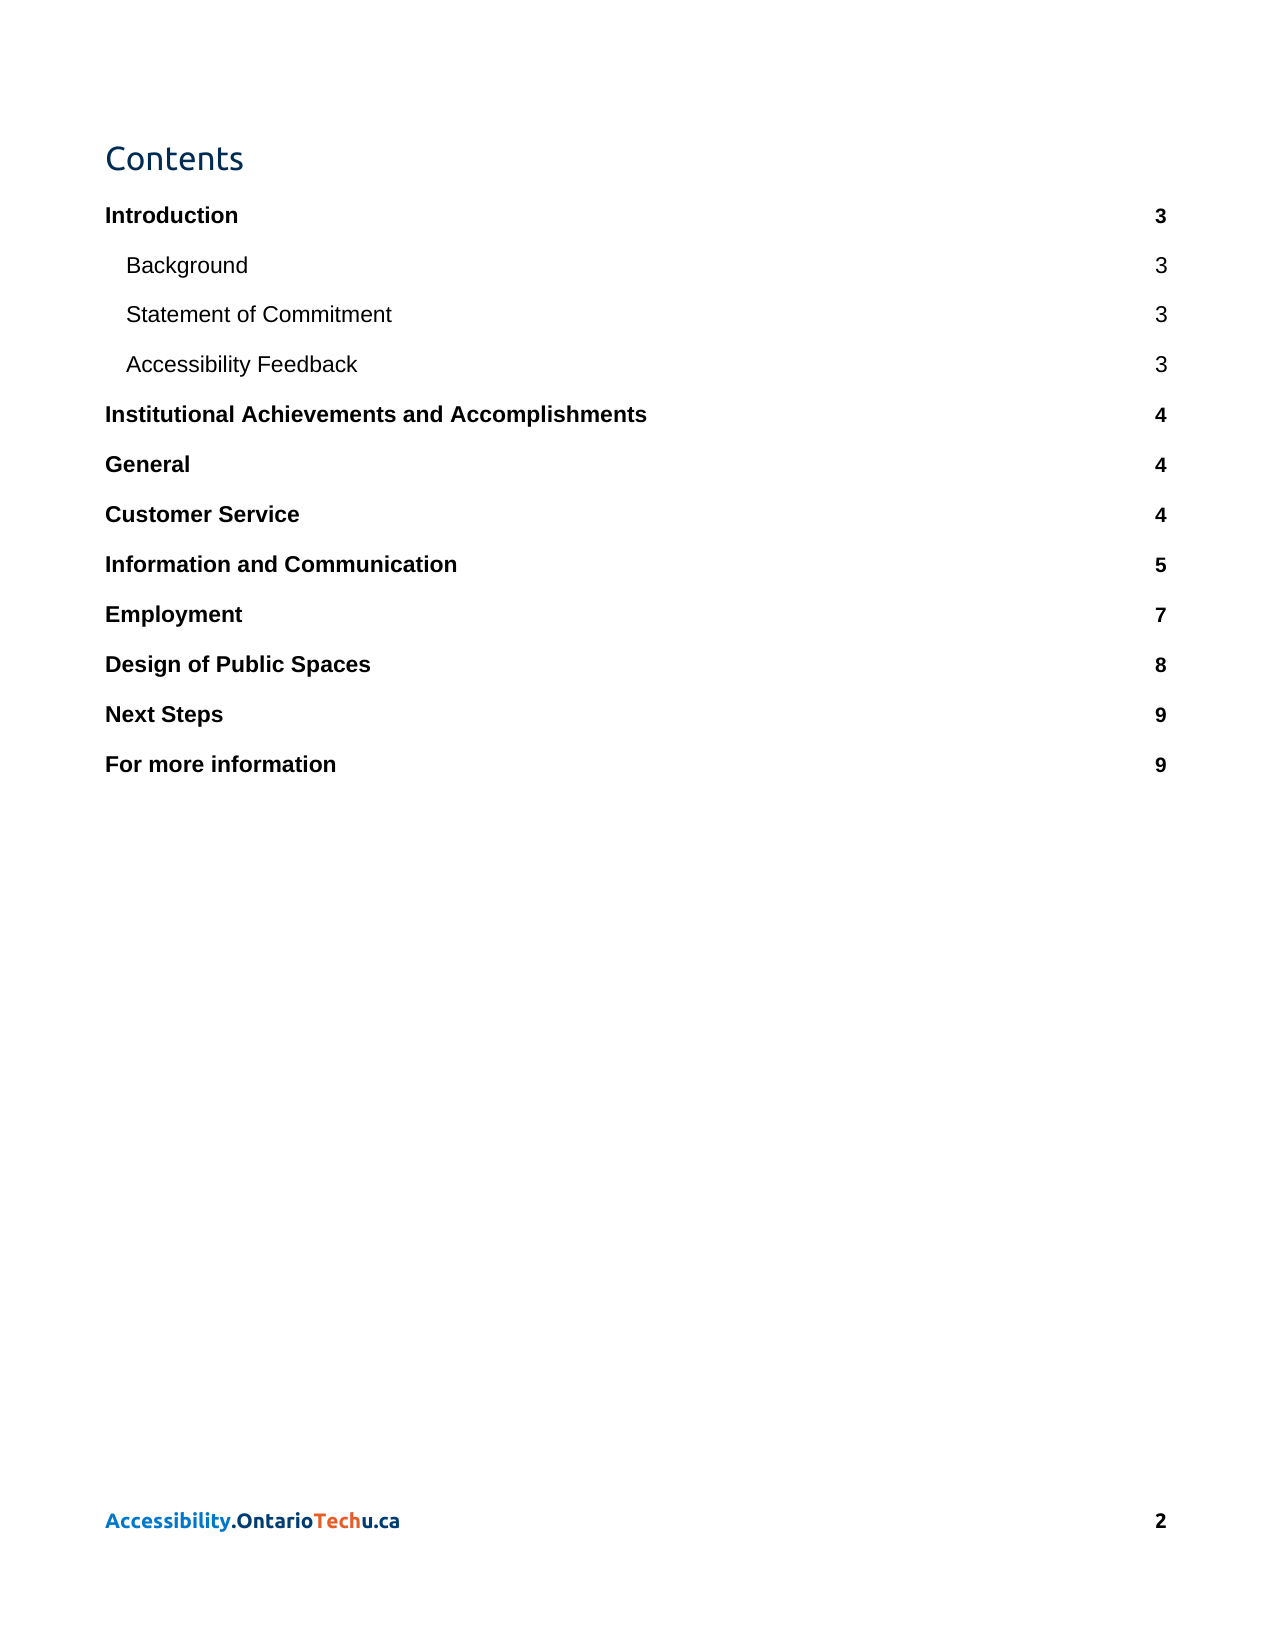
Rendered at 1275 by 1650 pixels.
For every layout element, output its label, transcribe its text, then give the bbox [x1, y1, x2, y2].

text Contents [105, 138, 1170, 177]
